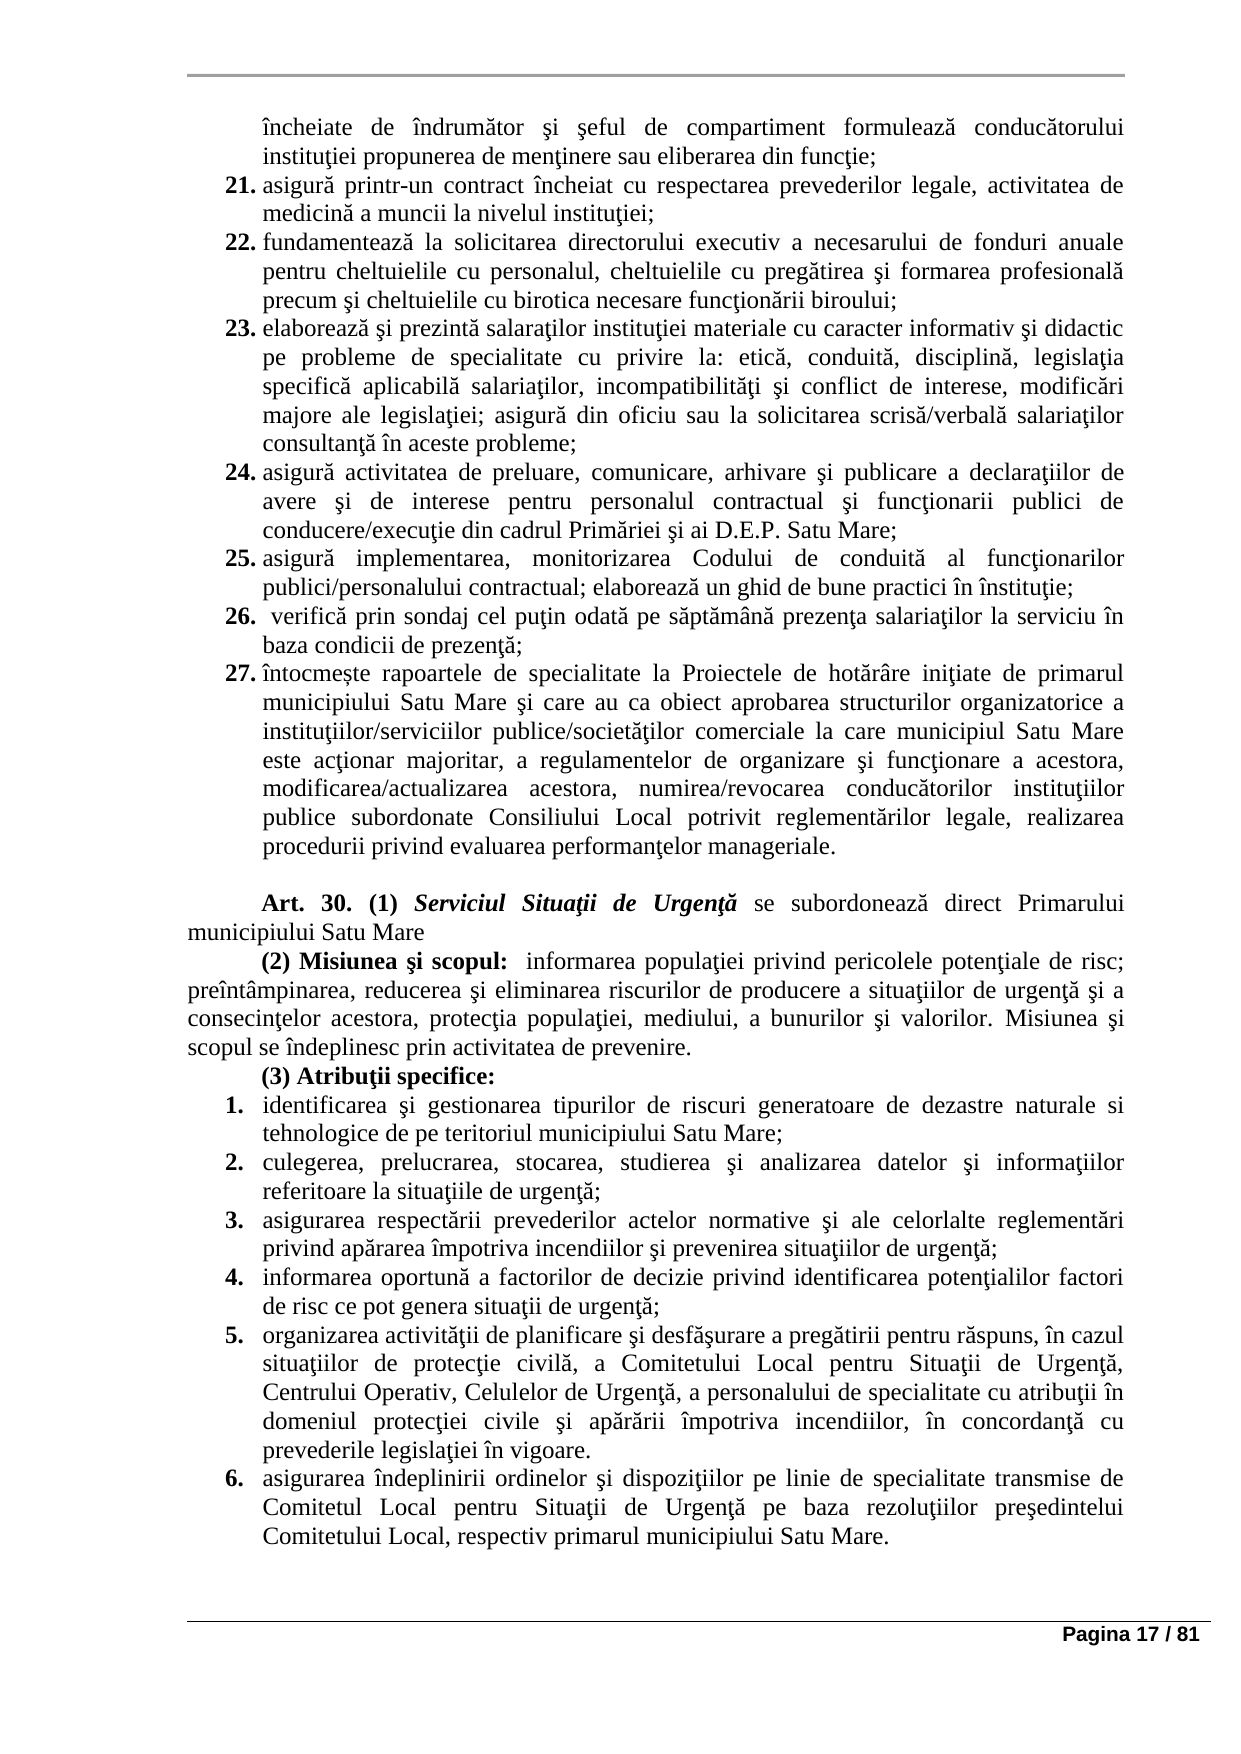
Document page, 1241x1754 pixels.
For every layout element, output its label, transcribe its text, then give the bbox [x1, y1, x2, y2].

list asigură printr-un contract încheiat cu respectarea prevederilor legale, activitatea de medicină a muncii la nivelul instituţiei; [225, 170, 1125, 227]
list asigurarea respectării prevederilor actelor normative şi ale celorlalte reglementări privind apărarea împotriva incendiilor şi prevenirea situaţiilor de urgenţă; [225, 1205, 1125, 1262]
list asigură implementarea, monitorizarea Codului de conduită al funcţionarilor publici/personalului contractual; elaborează un ghid de bune practici în înstituţie; [225, 543, 1125, 601]
list elaborează şi prezintă salaraţilor instituţiei materiale cu caracter informativ şi didactic pe probleme de specialitate cu privire la: etică, conduită, disciplină, legislaţia specifică aplicabilă salariaţilor, incompatibilităţi şi conflict de interese, modificări majore ale legislaţiei; asigură din oficiu sau la solicitarea scrisă/verbală salariaţilor consultanţă în aceste probleme; [225, 313, 1125, 457]
text (3) Atribuţii specifice: [187, 1061, 1125, 1090]
list verifică prin sondaj cel puţin odată pe săptămână prezenţa salariaţilor la serviciu în baza condicii de prezenţă; [225, 601, 1125, 658]
list organizarea activităţii de planificare şi desfăşurare a pregătirii pentru răspuns, în cazul situaţiilor de protecţie civilă, a Comitetului Local pentru Situaţii de Urgenţă, Centrului Operativ, Celulelor de Urgenţă, a personalului de specialitate cu atribuţii în domeniul protecţiei civile şi apărării împotriva incendiilor, în concordanţă cu prevederile legislaţiei în vigoare. [225, 1320, 1125, 1463]
list întocmește rapoartele de specialitate la Proiectele de hotărâre iniţiate de primarul municipiului Satu Mare şi care au ca obiect aprobarea structurilor organizatorice a instituţiilor/serviciilor publice/societăţilor comerciale la care municipiul Satu Mare este acţionar majoritar, a regulamentelor de organizare şi funcţionare a acestora, modificarea/actualizarea acestora, numirea/revocarea conducătorilor instituţiilor publice subordonate Consiliului Local potrivit reglementărilor legale, realizarea procedurii privind evaluarea performanţelor manageriale. [225, 658, 1125, 860]
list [225, 112, 1125, 170]
list identificarea şi gestionarea tipurilor de riscuri generatoare de dezastre naturale si tehnologice de pe teritoriul municipiului Satu Mare; [225, 1090, 1125, 1147]
list asigură activitatea de preluare, comunicare, arhivare şi publicare a declaraţiilor de avere şi de interese pentru personalul contractual şi funcţionarii publici de conducere/execuţie din cadrul Primăriei şi ai D.E.P. Satu Mare; [225, 457, 1125, 543]
text (2) Misiunea şi scopul: informarea populaţiei privind pericolele potenţiale de risc; preîntâmpinarea, reducerea şi eliminarea riscurilor de producere a situaţiilor de urgenţă şi a consecinţelor acestora, protecţia populaţiei, mediului, a bunurilor şi valorilor. Misiunea şi scopul se îndeplinesc prin activitatea de prevenire. [187, 946, 1125, 1061]
list culegerea, prelucrarea, stocarea, studierea şi analizarea datelor şi informaţiilor referitoare la situaţiile de urgenţă; [225, 1147, 1125, 1205]
list asigurarea îndeplinirii ordinelor şi dispoziţiilor pe linie de specialitate transmise de Comitetul Local pentru Situaţii de Urgenţă pe baza rezoluţiilor preşedintelui Comitetului Local, respectiv primarul municipiului Satu Mare. [225, 1463, 1125, 1550]
list informarea oportună a factorilor de decizie privind identificarea potenţialilor factori de risc ce pot genera situaţii de urgenţă; [225, 1262, 1125, 1320]
list fundamentează la solicitarea directorului executiv a necesarului de fonduri anuale pentru cheltuielile cu personalul, cheltuielile cu pregătirea şi formarea profesională precum şi cheltuielile cu birotica necesare funcţionării biroului; [225, 227, 1125, 313]
text Art. 30. (1) Serviciul Situaţii de Urgenţă se subordonează direct Primarului municipiului Satu Mare [187, 888, 1125, 946]
